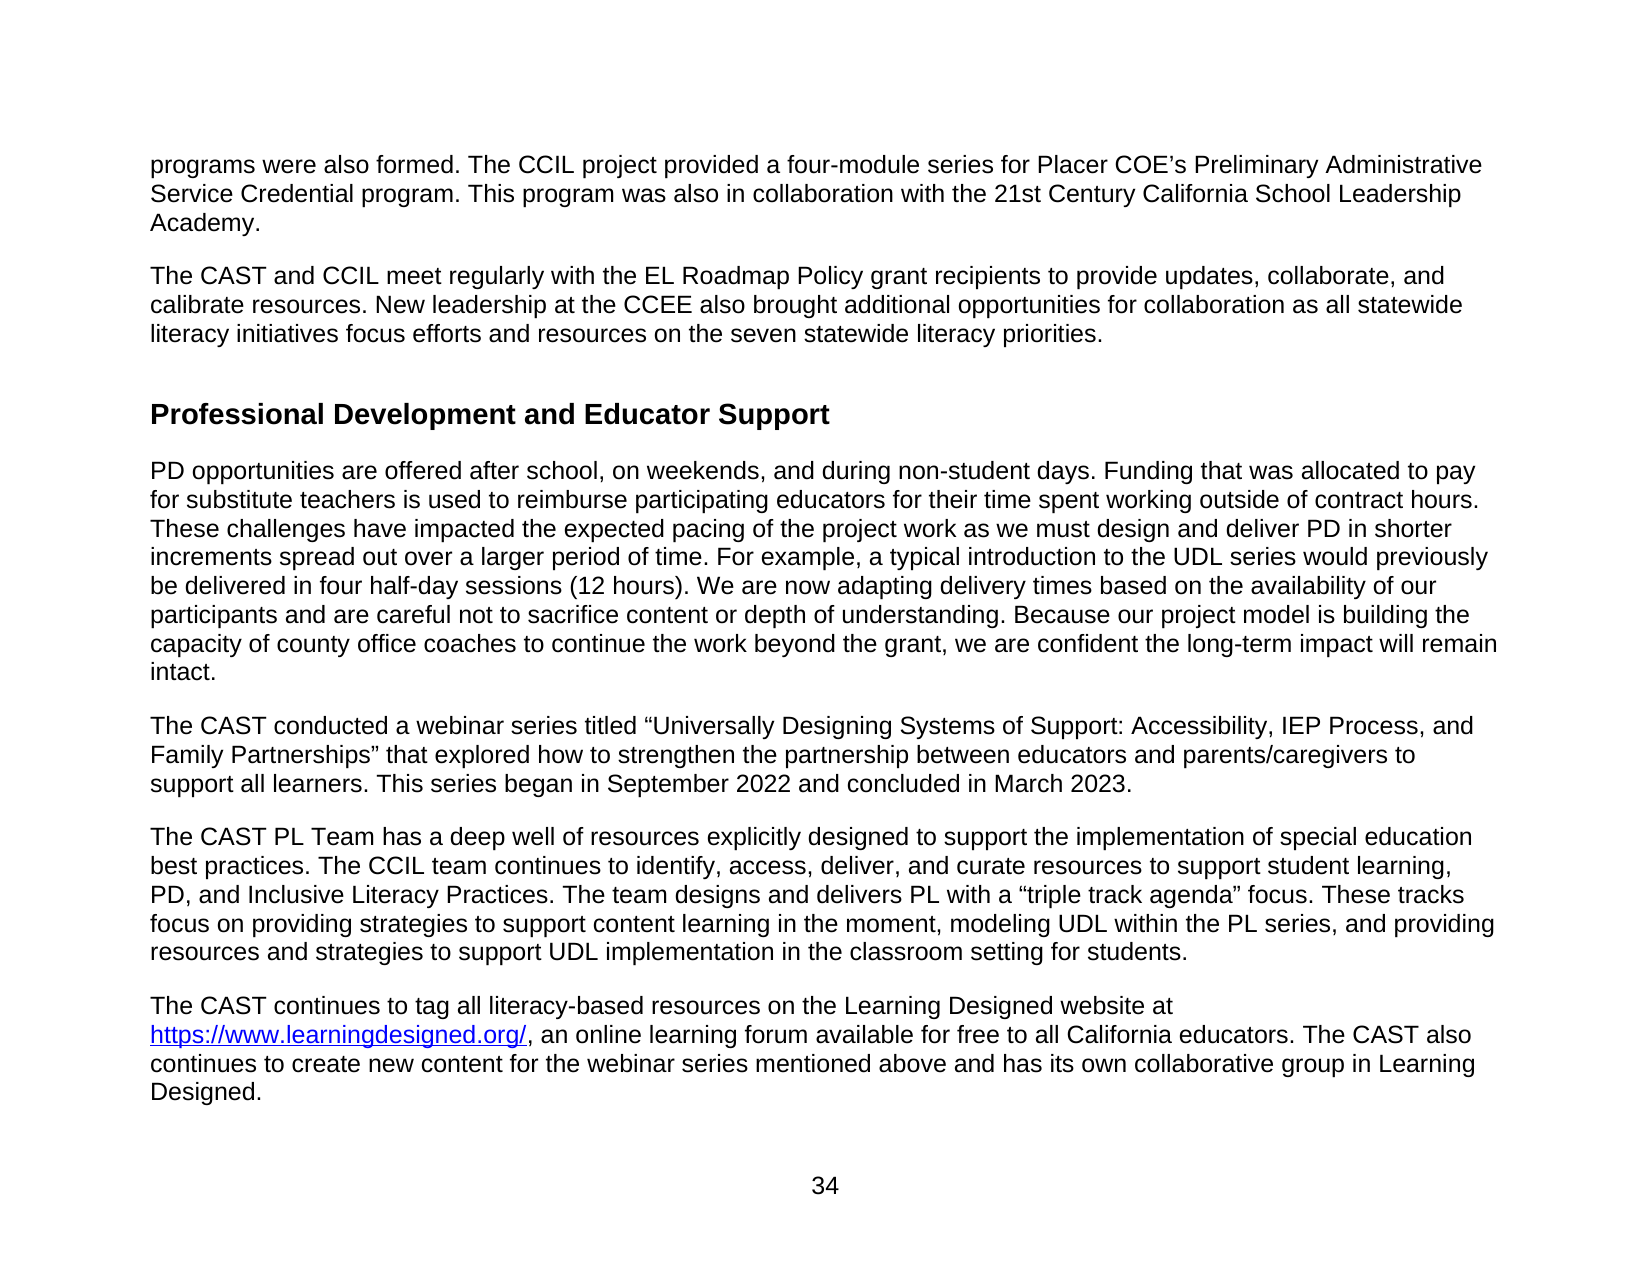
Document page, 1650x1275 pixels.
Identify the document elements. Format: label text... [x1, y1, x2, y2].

text PD opportunities are offered after school, on weekends, and during non-student days. Funding that was allocated to pay for substitute teachers is used to reimburse participating educators for their time spent working outside of contract hours. These challenges have impacted the expected pacing of the project work as we must design and deliver PD in shorter increments spread out over a larger period of time. For example, a typical introduction to the UDL series would previously be delivered in four half-day sessions (12 hours). We are now adapting delivery times based on the availability of our participants and are careful not to sacrifice content or depth of understanding. Because our project model is building the capacity of county office coaches to continue the work beyond the grant, we are confident the long-term impact will remain intact. [150, 456, 1500, 686]
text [150, 150, 1500, 236]
text The CAST continues to tag all literacy-based resources on the Learning Designed website at https://www.learningdesigned.org/, an online learning forum available for free to all California educators. The CAST also continues to create new content for the webinar series mentioned above and has its own collaborative group in Learning Designed. [150, 991, 1500, 1106]
subtitle Professional Development and Educator Support [150, 397, 1500, 431]
text The CAST and CCIL meet regularly with the EL Roadmap Policy grant recipients to provide updates, collaborate, and calibrate resources. New leadership at the CCEE also brought additional opportunities for collaboration as all statewide literacy initiatives focus efforts and resources on the seven statewide literacy priorities. [150, 261, 1500, 347]
text The CAST PL Team has a deep well of resources explicitly designed to support the implementation of special education best practices. The CCIL team continues to identify, access, deliver, and curate resources to support student learning, PD, and Inclusive Literacy Practices. The team designs and delivers PL with a “triple track agenda” focus. These tracks focus on providing strategies to support content learning in the moment, modeling UDL within the PL series, and providing resources and strategies to support UDL implementation in the classroom setting for students. [150, 822, 1500, 966]
text The CAST conducted a webinar series titled “Universally Designing Systems of Support: Accessibility, IEP Process, and Family Partnerships” that explored how to strengthen the partnership between educators and parents/caregivers to support all learners. This series began in September 2022 and concluded in March 2023. [150, 711, 1500, 797]
